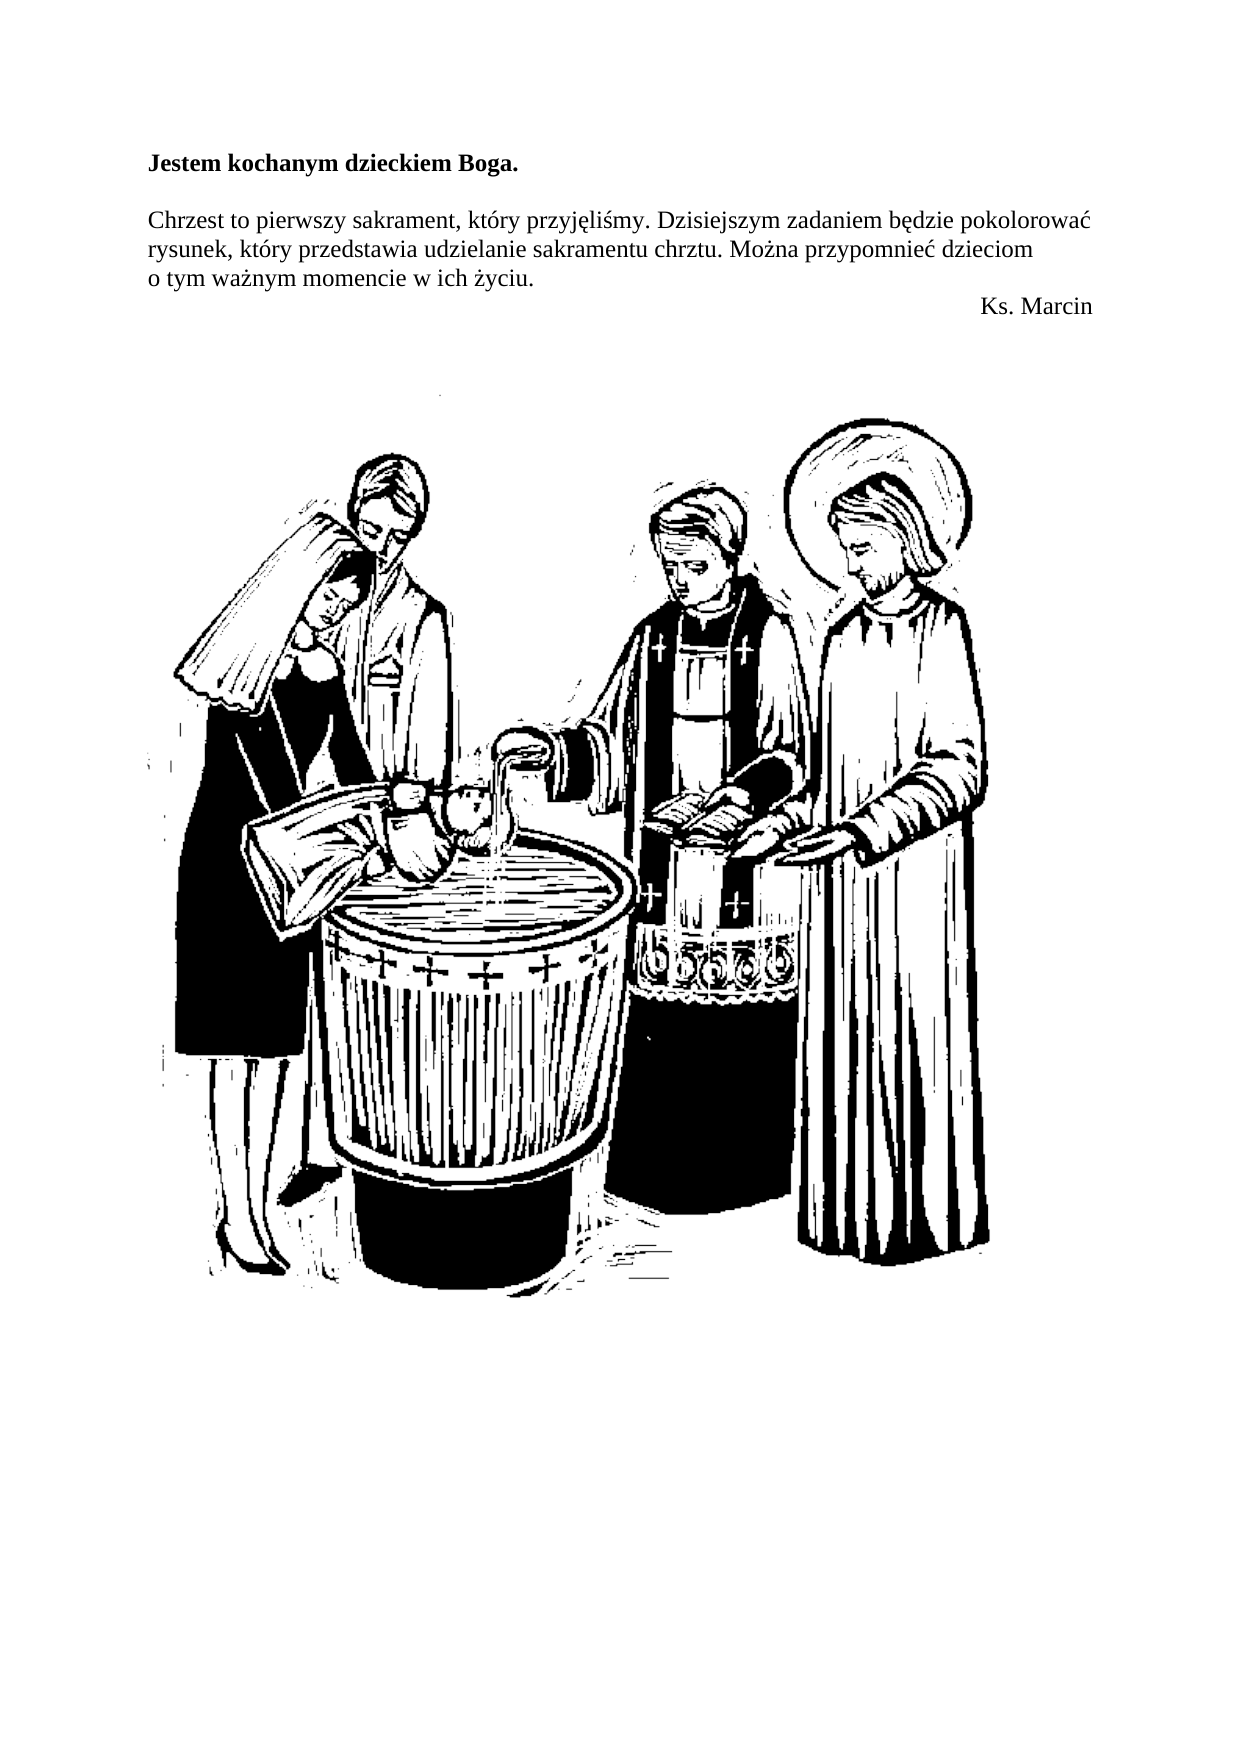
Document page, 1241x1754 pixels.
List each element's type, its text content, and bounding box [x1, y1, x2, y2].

text Ks. Marcin [148, 291, 1093, 320]
picture [147, 373, 1048, 1359]
text Jestem kochanym dzieckiem Boga. [148, 148, 1093, 176]
text Chrzest to pierwszy sakrament, który przyjęliśmy. Dzisiejszym zadaniem będzie pokolorować rysunek, który przedstawia udzielanie sakramentu chrztu. Można przypomnieć dzieciom o tym ważnym momencie w ich życiu. [148, 205, 1093, 291]
